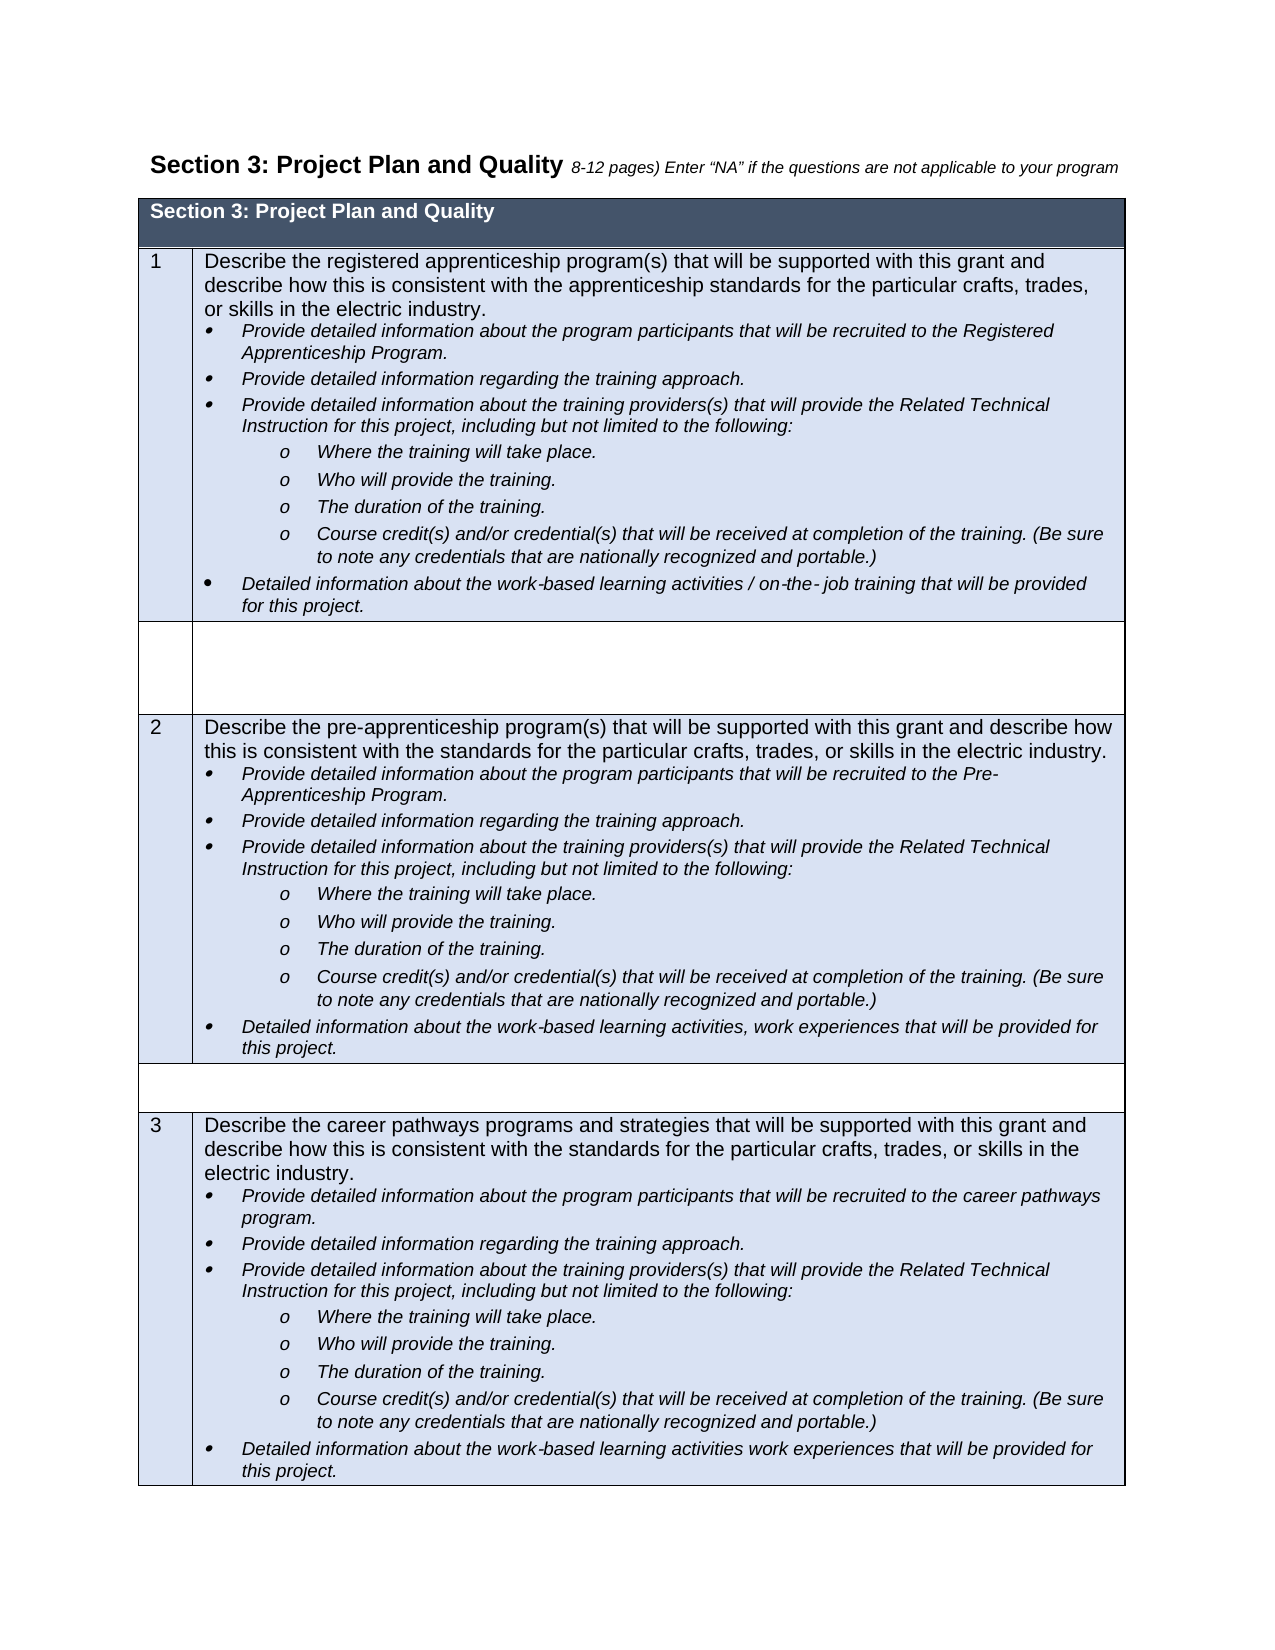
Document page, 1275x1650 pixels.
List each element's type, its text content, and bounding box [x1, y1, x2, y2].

table_cell 1 [139, 249, 192, 621]
table_cell [139, 1064, 1124, 1112]
table_header Section 3: Project Plan and Quality [139, 199, 1124, 247]
table_cell 3 [139, 1113, 192, 1485]
text Section 3: Project Plan and Quality 8-12 pages) Enter “NA” if the questions are not applicable to your program [150, 150, 1125, 179]
table_cell [193, 622, 1124, 714]
table_cell [139, 622, 192, 714]
table_cell Describe the registered apprenticeship program(s) that will be supported with this grant and describe how this is consistent with the apprenticeship standards for the particular crafts, trades, or skills in the electric industry. Provide detailed information about the program participants that will be recruited to the Registered Apprenticeship Program. Provide detailed information regarding the training approach. Provide detailed information about the training providers(s) that will provide the Related Technical Instruction for this project, including but not limited to the following: Where the training will take place. Who will provide the training. The duration of the training. Course credit(s) and/or credential(s) that will be received at completion of the training. (Be sure to note any credentials that are nationally recognized and portable.) Detailed information about the work‐based learning activities / on‐the‐ job training that will be provided for this project. [193, 249, 1124, 621]
table_cell Describe the career pathways programs and strategies that will be supported with this grant and describe how this is consistent with the standards for the particular crafts, trades, or skills in the electric industry. Provide detailed information about the program participants that will be recruited to the career pathways program. Provide detailed information regarding the training approach. Provide detailed information about the training providers(s) that will provide the Related Technical Instruction for this project, including but not limited to the following: Where the training will take place. Who will provide the training. The duration of the training. Course credit(s) and/or credential(s) that will be received at completion of the training. (Be sure to note any credentials that are nationally recognized and portable.) Detailed information about the work‐based learning activities work experiences that will be provided for this project. [193, 1113, 1124, 1485]
table_cell Describe the pre-apprenticeship program(s) that will be supported with this grant and describe how this is consistent with the standards for the particular crafts, trades, or skills in the electric industry. Provide detailed information about the program participants that will be recruited to the Pre- Apprenticeship Program. Provide detailed information regarding the training approach. Provide detailed information about the training providers(s) that will provide the Related Technical Instruction for this project, including but not limited to the following: Where the training will take place. Who will provide the training. The duration of the training. Course credit(s) and/or credential(s) that will be received at completion of the training. (Be sure to note any credentials that are nationally recognized and portable.) Detailed information about the work‐based learning activities, work experiences that will be provided for this project. [193, 715, 1124, 1063]
table_cell 2 [139, 715, 192, 1063]
